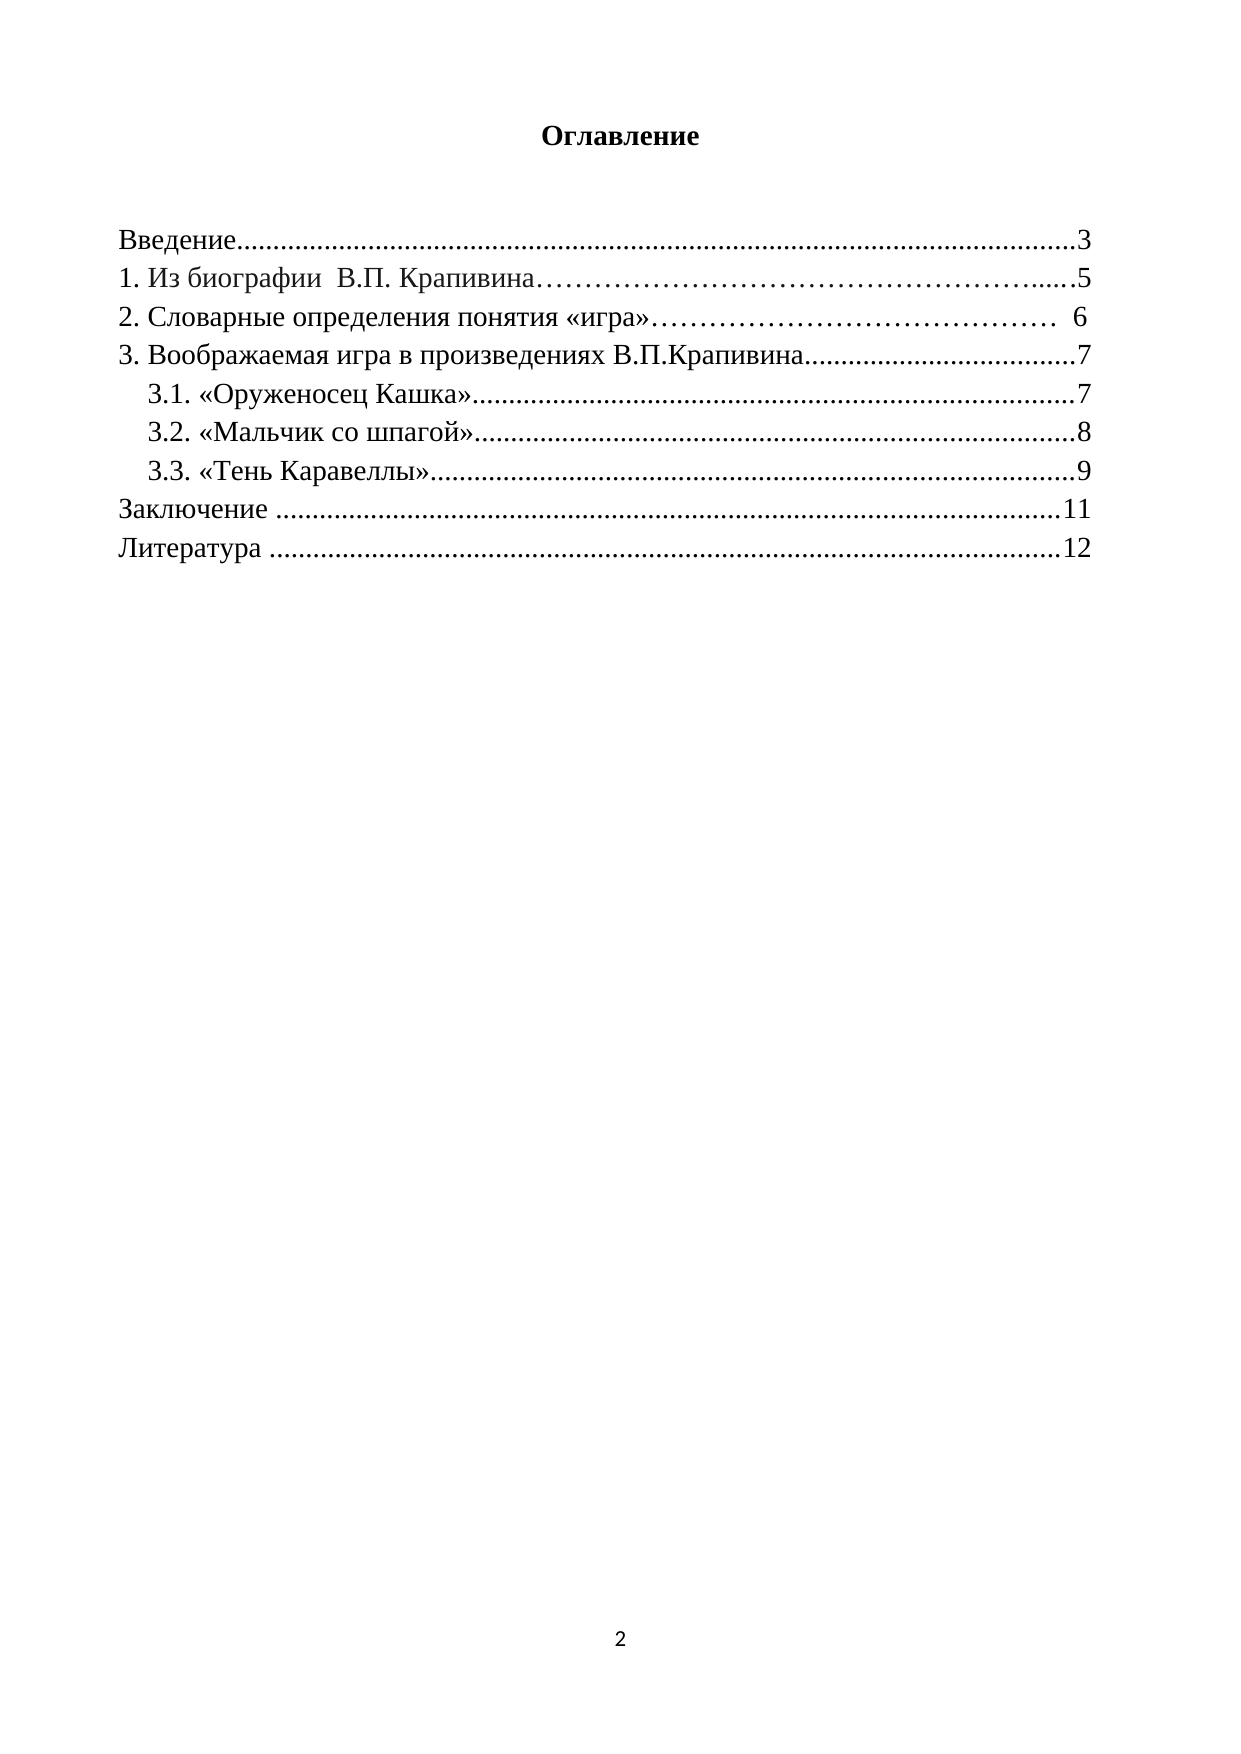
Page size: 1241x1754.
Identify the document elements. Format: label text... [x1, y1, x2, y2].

text Оглавление [118, 118, 1122, 152]
